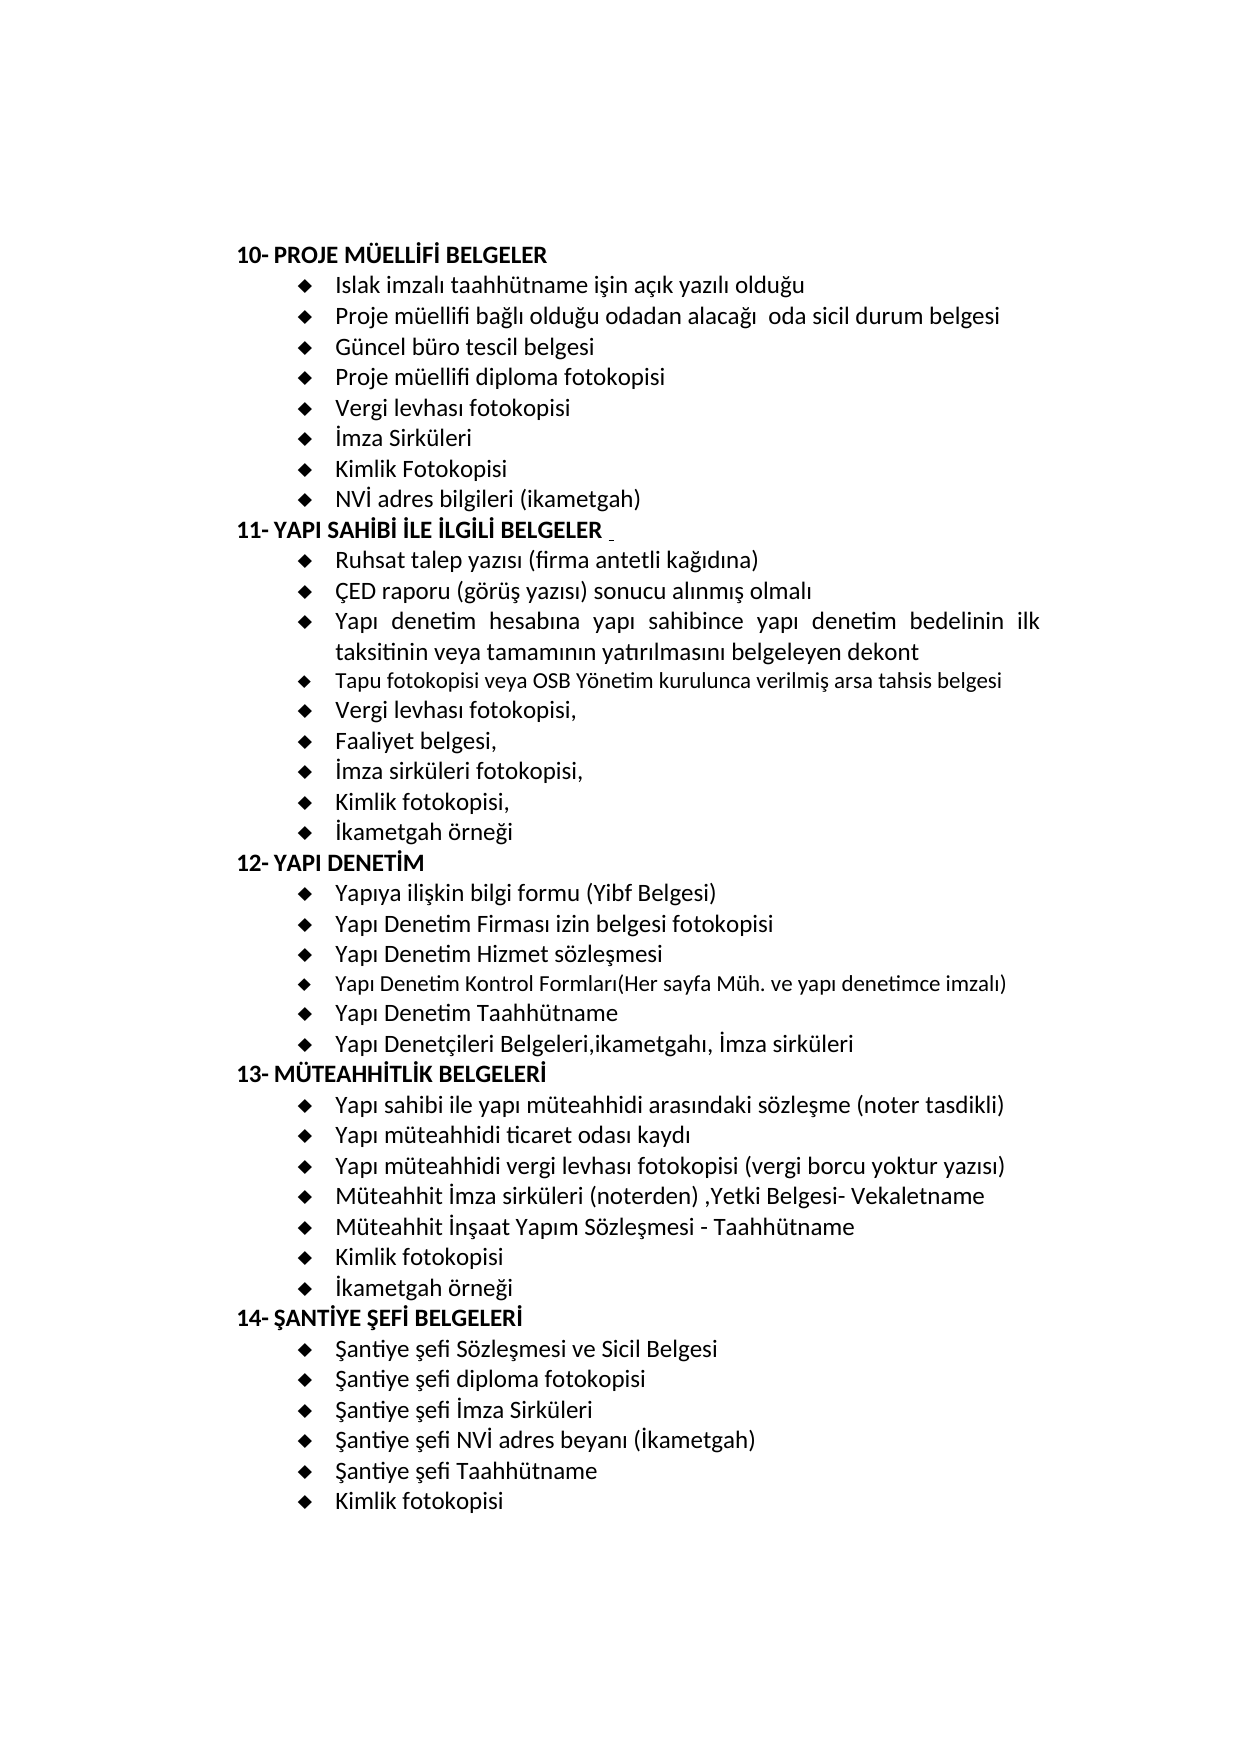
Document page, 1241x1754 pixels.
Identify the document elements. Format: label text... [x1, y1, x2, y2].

list Kimlik fotokopisi [298, 1241, 1041, 1272]
list ŞANTİYE ŞEFİ BELGELERİ [236, 1302, 1041, 1333]
list Yapı Denetim Hizmet sözleşmesi [298, 939, 1041, 969]
list Ruhsat talep yazısı (firma antetli kağıdına) [298, 544, 1041, 575]
list Şantiye şefi NVİ adres beyanı (İkametgah) [298, 1424, 1041, 1455]
list Yapıya ilişkin bilgi formu (Yibf Belgesi) [298, 878, 1041, 908]
list Islak imzalı taahhütname işin açık yazılı olduğu [298, 270, 1041, 300]
list İkametgah örneği [298, 817, 1041, 847]
list Vergi levhası fotokopisi, [298, 694, 1041, 725]
list Şantiye şefi Taahhütname [298, 1455, 1041, 1486]
list Şantiye şefi İmza Sirküleri [298, 1394, 1041, 1424]
list Yapı Denetçileri Belgeleri,ikametgahı, İmza sirküleri [298, 1028, 1041, 1058]
list YAPI SAHİBİ İLE İLGİLİ BELGELER [236, 514, 1041, 544]
list Şantiye şefi Sözleşmesi ve Sicil Belgesi [298, 1333, 1041, 1363]
list Vergi levhası fotokopisi [298, 392, 1041, 422]
list PROJE MÜELLİFİ BELGELER [236, 239, 1041, 270]
list Proje müellifi diploma fotokopisi [298, 361, 1041, 392]
list Yapı denetim hesabına yapı sahibince yapı denetim bedelinin ilk taksitinin veya tamamının yatırılmasını belgeleyen dekont [298, 605, 1041, 666]
list Müteahhit İmza sirküleri (noterden) ,Yetki Belgesi- Vekaletname [298, 1180, 1041, 1211]
list Müteahhit İnşaat Yapım Sözleşmesi - Taahhütname [298, 1211, 1041, 1241]
list Güncel büro tescil belgesi [298, 331, 1041, 361]
list ÇED raporu (görüş yazısı) sonucu alınmış olmalı [298, 575, 1041, 605]
list Yapı müteahhidi ticaret odası kaydı [298, 1119, 1041, 1150]
list Yapı müteahhidi vergi levhası fotokopisi (vergi borcu yoktur yazısı) [298, 1150, 1041, 1180]
list İmza Sirküleri [298, 422, 1041, 453]
list Faaliyet belgesi, [298, 725, 1041, 756]
list Kimlik fotokopisi [298, 1486, 1041, 1516]
list Yapı sahibi ile yapı müteahhidi arasındaki sözleşme (noter tasdikli) [298, 1089, 1041, 1119]
list Şantiye şefi diploma fotokopisi [298, 1363, 1041, 1394]
list Yapı Denetim Taahhütname [298, 997, 1041, 1028]
list MÜTEAHHİTLİK BELGELERİ [236, 1058, 1041, 1089]
list Yapı Denetim Firması izin belgesi fotokopisi [298, 908, 1041, 939]
list NVİ adres bilgileri (ikametgah) [298, 483, 1041, 514]
list Kimlik Fotokopisi [298, 453, 1041, 483]
list YAPI DENETİM [236, 847, 1041, 878]
list İkametgah örneği [298, 1272, 1041, 1302]
list İmza sirküleri fotokopisi, [298, 756, 1041, 786]
list Yapı Denetim Kontrol Formları(Her sayfa Müh. ve yapı denetimce imzalı) [298, 969, 1041, 997]
list Proje müellifi bağlı olduğu odadan alacağı oda sicil durum belgesi [298, 300, 1041, 331]
list Tapu fotokopisi veya OSB Yönetim kurulunca verilmiş arsa tahsis belgesi [298, 666, 1041, 694]
list Kimlik fotokopisi, [298, 786, 1041, 817]
